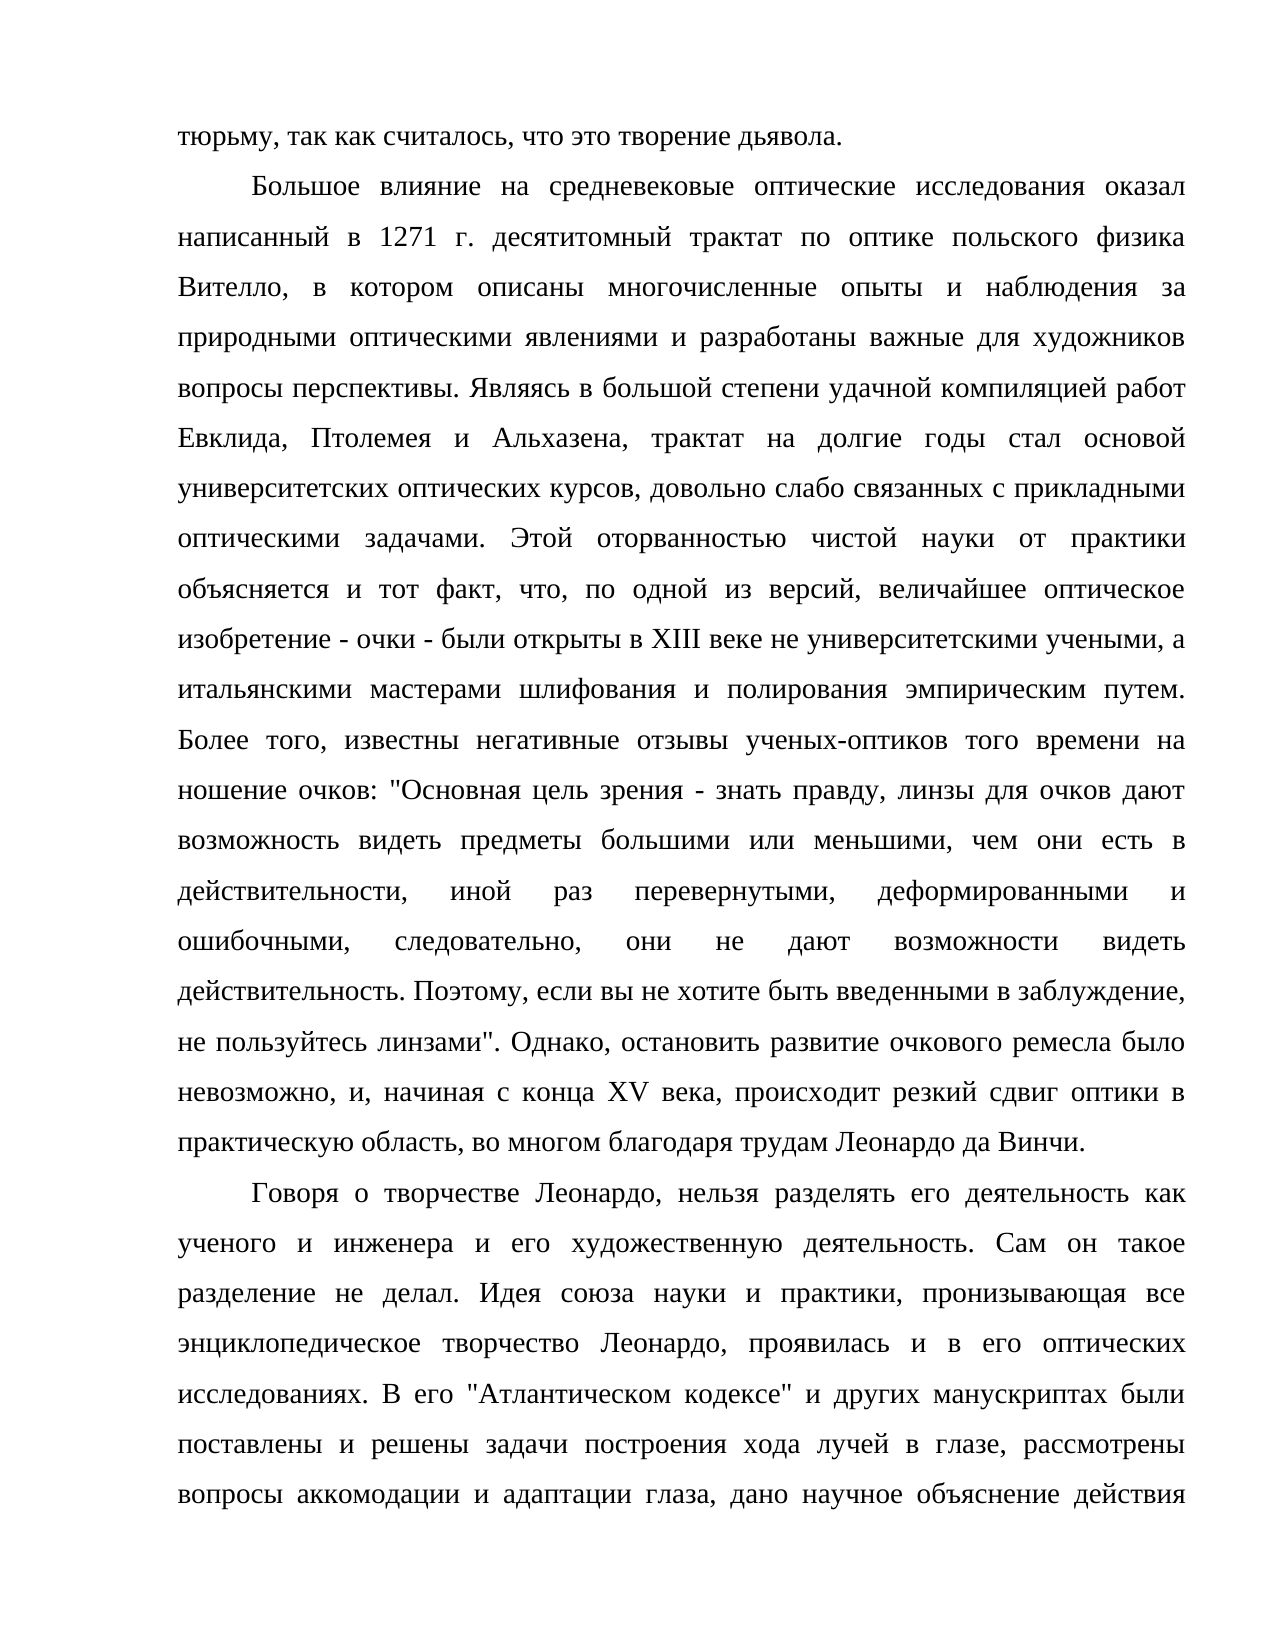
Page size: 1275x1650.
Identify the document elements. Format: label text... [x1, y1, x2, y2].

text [177, 1175, 1186, 1510]
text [177, 118, 1186, 152]
text Большое влияние на средневековые оптические исследования оказал написанный в 1271 г. десятитомный трактат по оптике польского физика Вителло, в котором описаны многочисленные опыты и наблюдения за природными оптическими явлениями и разработаны важные для художников вопросы перспективы. Являясь в большой степени удачной компиляцией работ Евклида, Птолемея и Альхазена, трактат на долгие годы стал основой университетских оптических курсов, довольно слабо связанных с прикладными оптическими задачами. Этой оторванностью чистой науки от практики объясняется и тот факт, что, по одной из версий, величайшее оптическое изобретение - очки - были открыты в XIII веке не университетскими учеными, а итальянскими мастерами шлифования и полирования эмпирическим путем. Более того, известны негативные отзывы ученых-оптиков того времени на ношение очков: "Основная цель зрения - знать правду, линзы для очков дают возможность видеть предметы большими или меньшими, чем они есть в действительности, иной раз перевернутыми, деформированными и ошибочными, следовательно, они не дают возможности видеть действительность. Поэтому, если вы не хотите быть введенными в заблуждение, не пользуйтесь линзами". Однако, остановить развитие очкового ремесла было невозможно, и, начиная с конца XV века, происходит резкий сдвиг оптики в практическую область, во многом благодаря трудам Леонардо да Винчи. [177, 168, 1186, 1158]
